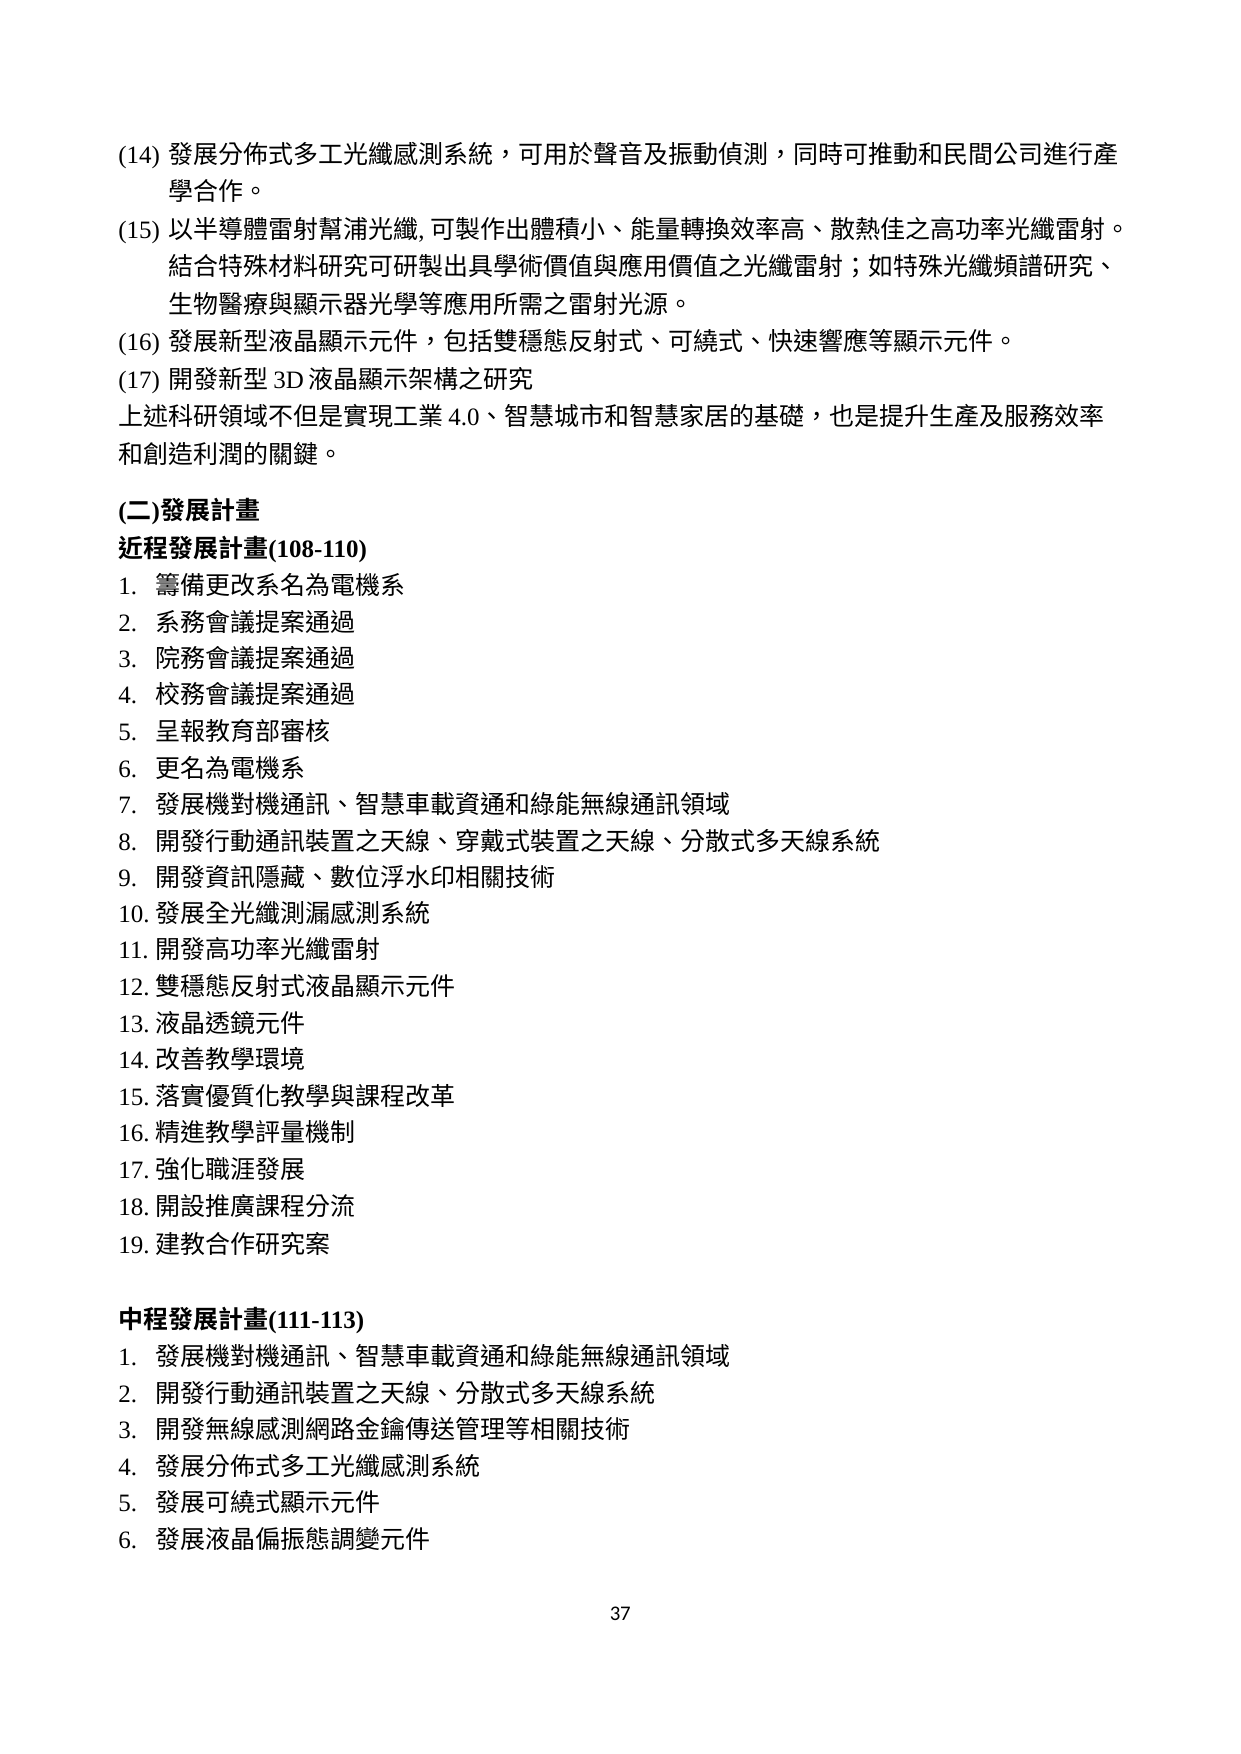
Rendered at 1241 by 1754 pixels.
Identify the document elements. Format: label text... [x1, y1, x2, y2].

list 開發行動通訊裝置之天線、分散式多天線系統 [118, 1374, 1122, 1410]
list 校務會議提案通過 [118, 675, 1122, 711]
list 開發無線感測網路金鑰傳送管理等相關技術 [118, 1410, 1122, 1446]
text 上述科研領域不但是實現工業4.0、智慧城市和智慧家居的基礎，也是提升生產及服務效率和創造利潤的關鍵。 [118, 396, 1122, 471]
list 發展分佈式多工光纖感測系統，可用於聲音及振動偵測，同時可推動和民間公司進行產學合作。 [118, 134, 1122, 209]
text (二)發展計畫 [118, 490, 1122, 527]
list 系務會議提案通過 [118, 602, 1122, 639]
list 院務會議提案通過 [118, 639, 1122, 675]
list 強化職涯發展 [118, 1149, 1122, 1186]
list 以半導體雷射幫浦光纖, 可製作出體積小、能量轉換效率高、散熱佳之高功率光纖雷射。結合特殊材料研究可研製出具學術價值與應用價值之光纖雷射；如特殊光纖頻譜研究、生物醫療與顯示器光學等應用所需之雷射光源。 [118, 209, 1122, 321]
list 發展機對機通訊、智慧車載資通和綠能無線通訊領域 [118, 1336, 1122, 1374]
text 中程發展計畫(111-113) [118, 1299, 1122, 1336]
list 雙穩態反射式液晶顯示元件 [118, 966, 1122, 1002]
list 精進教學評量機制 [118, 1112, 1122, 1149]
text 近程發展計畫(108-110) [118, 527, 1122, 565]
list 發展分佈式多工光纖感測系統 [118, 1446, 1122, 1482]
list 呈報教育部審核 [118, 711, 1122, 747]
list 開發資訊隱藏、數位浮水印相關技術 [118, 857, 1122, 894]
list 發展液晶偏振態調變元件 [118, 1519, 1122, 1556]
list 發展可繞式顯示元件 [118, 1482, 1122, 1519]
list 開發行動通訊裝置之天線、穿戴式裝置之天線、分散式多天線系統 [118, 821, 1122, 857]
list 改善教學環境 [118, 1040, 1122, 1076]
list 更名為電機系 [118, 747, 1122, 785]
list 開發高功率光纖雷射 [118, 930, 1122, 966]
list 建教合作研究案 [118, 1224, 1122, 1261]
list 開設推廣課程分流 [118, 1186, 1122, 1224]
list 落實優質化教學與課程改革 [118, 1076, 1122, 1112]
list 發展全光纖測漏感測系統 [118, 894, 1122, 930]
list 發展機對機通訊、智慧車載資通和綠能無線通訊領域 [118, 785, 1122, 821]
list 液晶透鏡元件 [118, 1002, 1122, 1040]
list 發展新型液晶顯示元件，包括雙穩態反射式、可繞式、快速響應等顯示元件。 [118, 321, 1122, 359]
list 籌備更改系名為電機系 [118, 565, 1122, 602]
list 開發新型3D液晶顯示架構之研究 [118, 359, 1122, 396]
